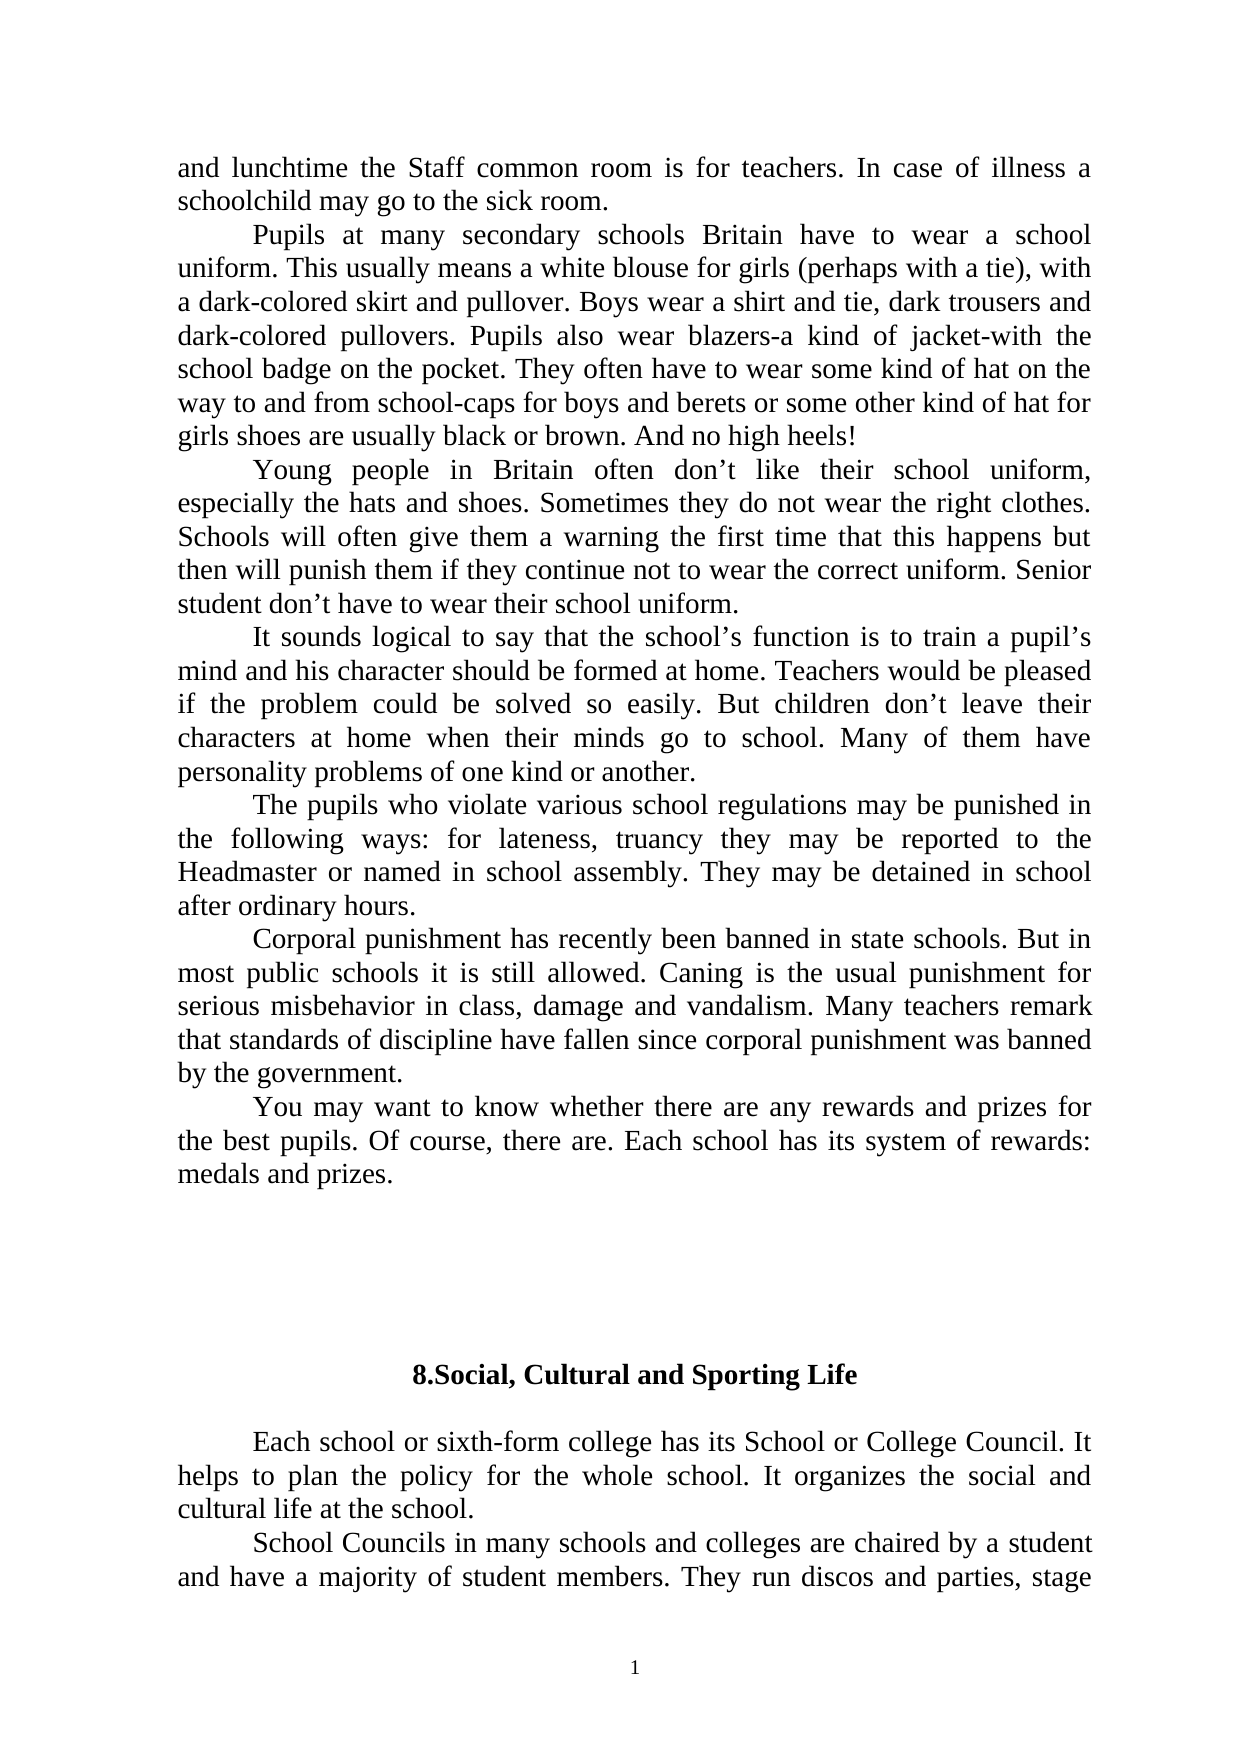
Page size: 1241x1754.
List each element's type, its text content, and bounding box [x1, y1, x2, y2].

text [177, 1525, 1092, 1592]
text It sounds logical to say that the school’s function is to train a pupil’s mind and his character should be formed at home. Teachers would be pleased if the problem could be solved so easily. But children don’t leave their characters at home when their minds go to school. Many of them have personality problems of one kind or another. [177, 619, 1092, 787]
text Young people in Britain often don’t like their school uniform, especially the hats and shoes. Sometimes they do not wear the right clothes. Schools will often give them a warning the first time that this happens but then will punish them if they continue not to wear the correct uniform. Senior student don’t have to wear their school uniform. [177, 452, 1092, 619]
text You may want to know whether there are any rewards and prizes for the best pupils. Of course, there are. Each school has its system of rewards: medals and prizes. [177, 1089, 1092, 1190]
text The pupils who violate various school regulations may be punished in the following ways: for lateness, truancy they may be reported to the Headmaster or named in school assembly. They may be detained in school after ordinary hours. [177, 787, 1092, 921]
text 8.Social, Cultural and Sporting Life [177, 1357, 1092, 1391]
text Each school or sixth-form college has its School or College Council. It helps to plan the policy for the whole school. It organizes the social and cultural life at the school. [177, 1424, 1092, 1525]
text Pupils at many secondary schools Britain have to wear a school uniform. This usually means a white blouse for girls (perhaps with a tie), with a dark-colored skirt and pullover. Boys wear a shirt and tie, dark trousers and dark-colored pullovers. Pupils also wear blazers-a kind of jacket-with the school badge on the pocket. They often have to wear some kind of hat on the way to and from school-caps for boys and berets or some other kind of hat for girls shoes are usually black or brown. And no high heels! [177, 217, 1092, 452]
text Corporal punishment has recently been banned in state schools. But in most public schools it is still allowed. Caning is the usual punishment for serious misbehavior in class, damage and vandalism. Many teachers remark that standards of discipline have fallen since corporal punishment was banned by the government. [177, 921, 1092, 1089]
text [177, 150, 1092, 217]
